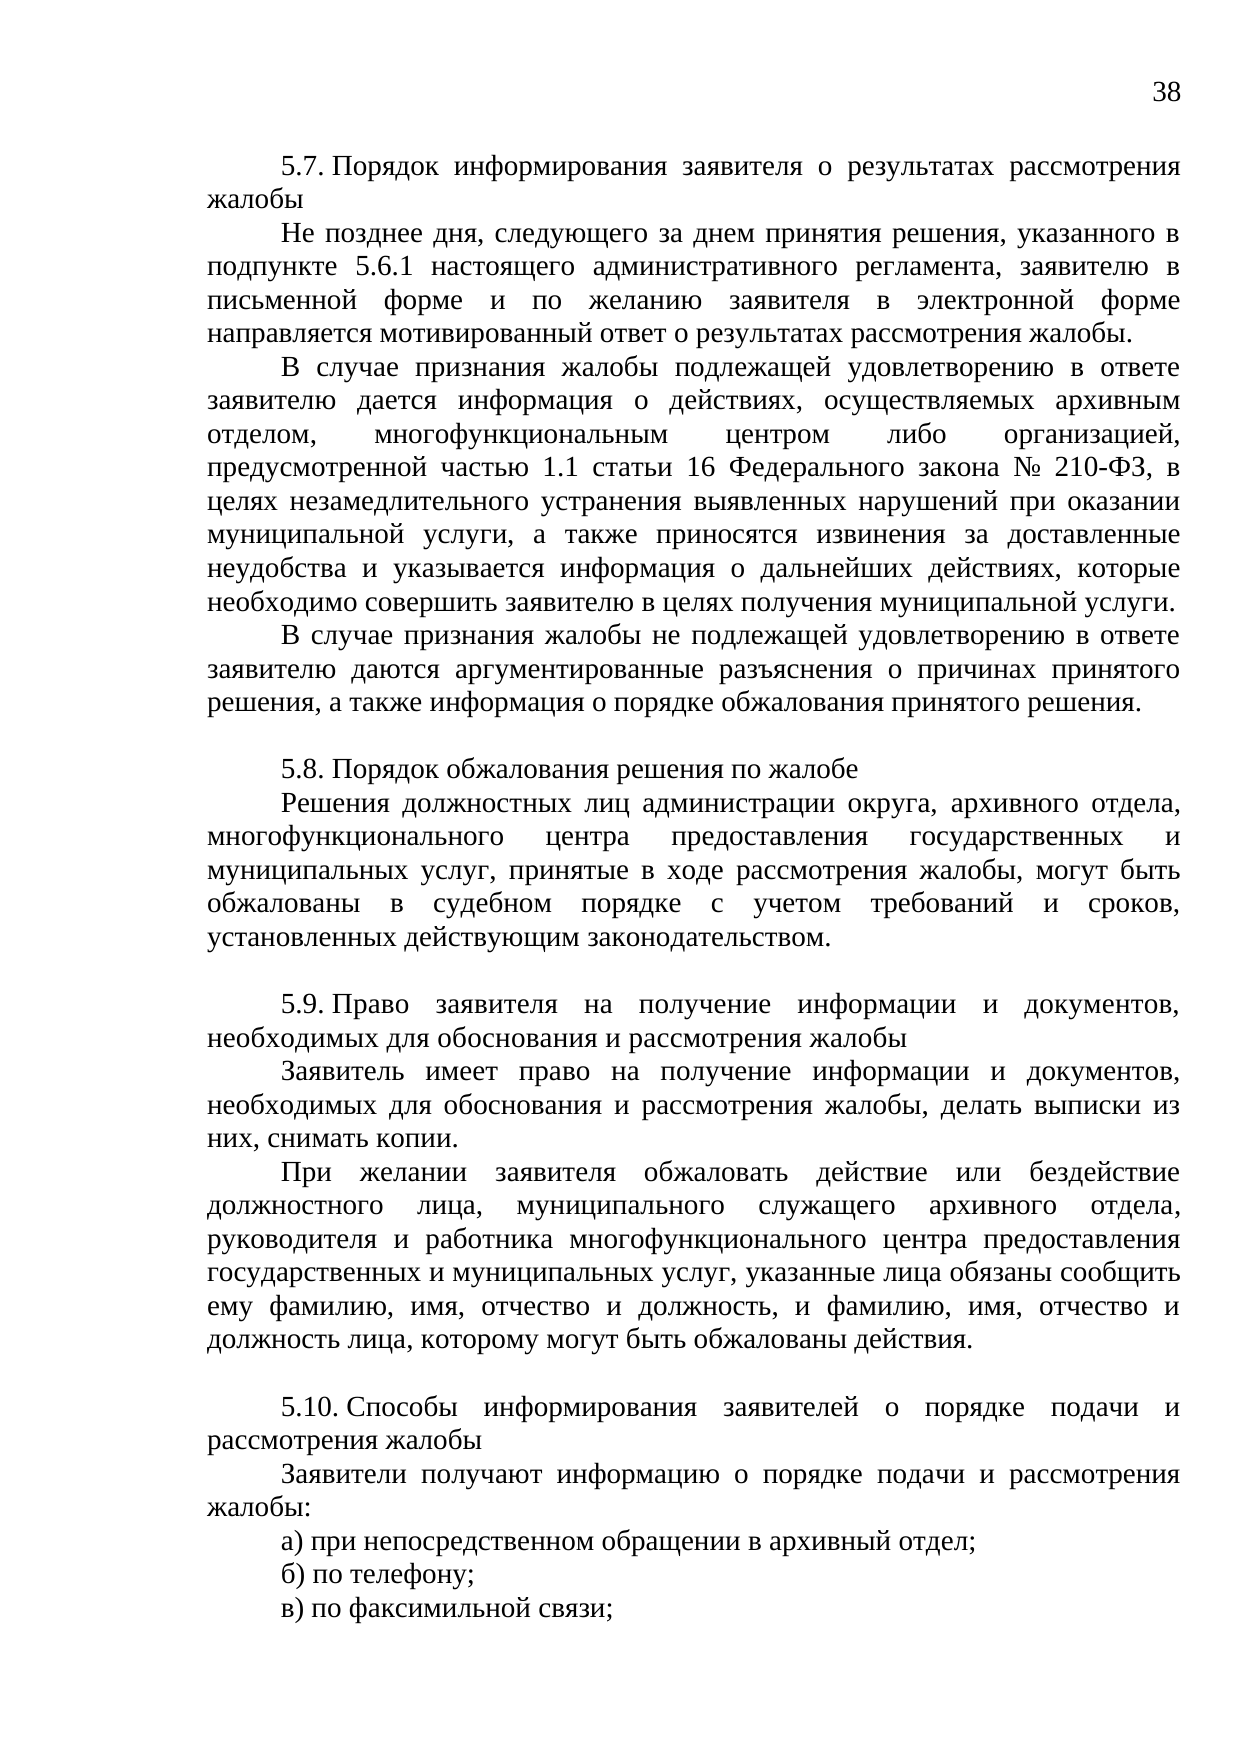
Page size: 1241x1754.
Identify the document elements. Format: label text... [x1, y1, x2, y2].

text 5.9. Право заявителя на получение информации и документов, необходимых для обоснования и рассмотрения жалобы [207, 986, 1181, 1053]
text 5.7. Порядок информирования заявителя о результатах рассмотрения жалобы [207, 148, 1181, 215]
text При желании заявителя обжаловать действие или бездействие должностного лица, муниципального служащего архивного отдела, руководителя и работника многофункционального центра предоставления государственных и муниципальных услуг, указанные лица обязаны сообщить ему фамилию, имя, отчество и должность, и фамилию, имя, отчество и должность лица, которому могут быть обжалованы действия. [207, 1154, 1181, 1355]
text в) по факсимильной связи; [207, 1590, 1181, 1623]
text Решения должностных лиц администрации округа, архивного отдела, многофункционального центра предоставления государственных и муниципальных услуг, принятые в ходе рассмотрения жалобы, могут быть обжалованы в судебном порядке с учетом требований и сроков, установленных действующим законодательством. [207, 785, 1181, 953]
text б) по телефону; [207, 1556, 1181, 1590]
text В случае признания жалобы не подлежащей удовлетворению в ответе заявителю даются аргументированные разъяснения о причинах принятого решения, а также информация о порядке обжалования принятого решения. [207, 617, 1181, 718]
text Не позднее дня, следующего за днем принятия решения, указанного в подпункте 5.6.1 настоящего административного регламента, заявителю в письменной форме и по желанию заявителя в электронной форме направляется мотивированный ответ о результатах рассмотрения жалобы. [207, 215, 1181, 349]
text 5.10. Способы информирования заявителей о порядке подачи и рассмотрения жалобы [207, 1389, 1181, 1456]
text Заявитель имеет право на получение информации и документов, необходимых для обоснования и рассмотрения жалобы, делать выписки из них, снимать копии. [207, 1053, 1181, 1154]
text В случае признания жалобы подлежащей удовлетворению в ответе заявителю дается информация о действиях, осуществляемых архивным отделом, многофункциональным центром либо организацией, предусмотренной частью 1.1 статьи 16 Федерального закона № 210-ФЗ, в целях незамедлительного устранения выявленных нарушений при оказании муниципальной услуги, а также приносятся извинения за доставленные неудобства и указывается информация о дальнейших действиях, которые необходимо совершить заявителю в целях получения муниципальной услуги. [207, 349, 1181, 617]
text Заявители получают информацию о порядке подачи и рассмотрения жалобы: [207, 1456, 1181, 1523]
text а) при непосредственном обращении в архивный отдел; [207, 1523, 1181, 1556]
text 5.8. Порядок обжалования решения по жалобе [207, 751, 1181, 785]
